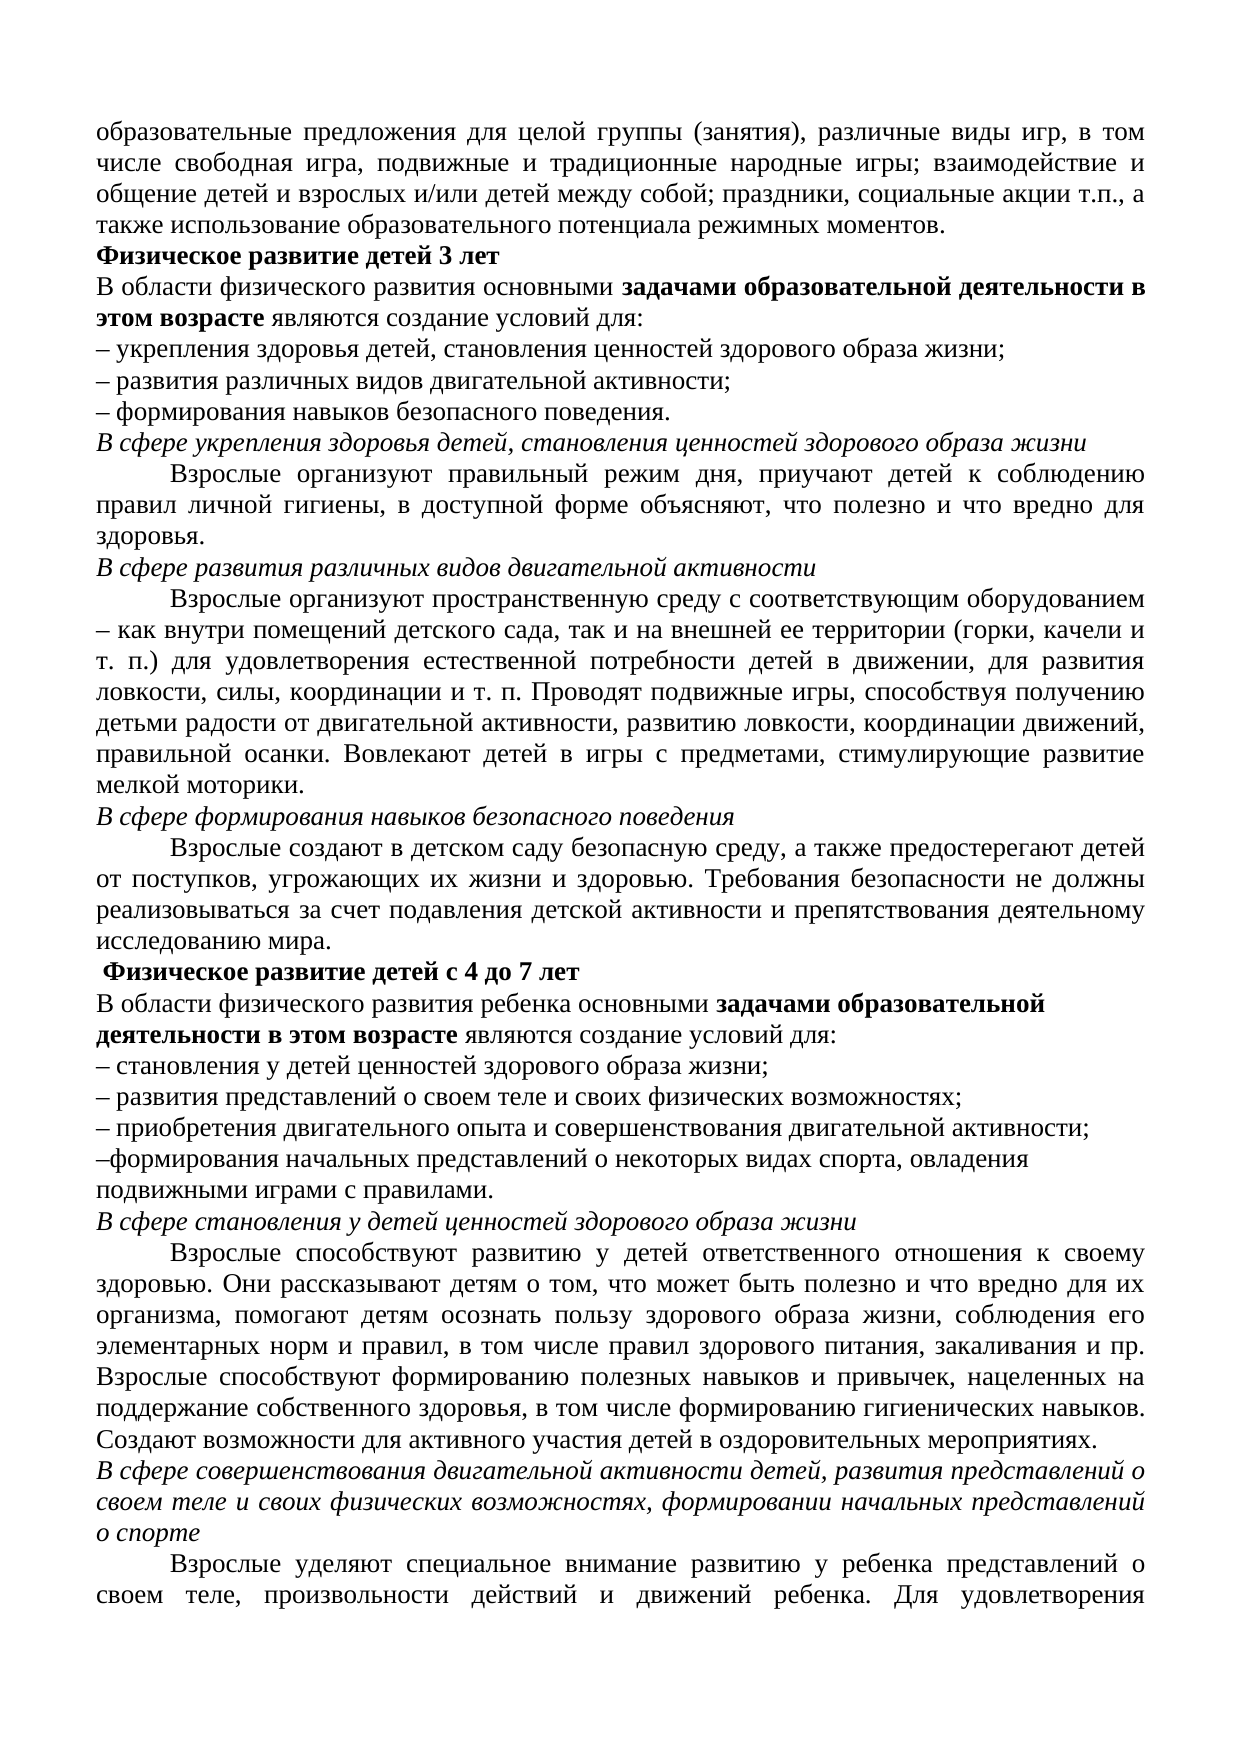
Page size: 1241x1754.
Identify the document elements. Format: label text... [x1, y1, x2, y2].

text – становления у детей ценностей здорового образа жизни; [96, 1049, 1146, 1080]
text – развития представлений о своем теле и своих физических возможностях; [96, 1080, 1146, 1111]
text В области физического развития основными задачами образовательной деятельности в этом возрасте являются создание условий для: [96, 270, 1146, 333]
text Взрослые создают в детском саду безопасную среду, а также предостерегают детей от поступков, угрожающих их жизни и здоровью. Требования безопасности не должны реализовываться за счет подавления детской активности и препятствования деятельному исследованию мира. [96, 831, 1146, 956]
text – развития различных видов двигательной активности; [96, 364, 1146, 395]
text деятельности в этом возрасте являются создание условий для: [96, 1018, 1146, 1049]
text Физическое развитие детей 3 лет [96, 239, 1146, 270]
text Взрослые способствуют развитию у детей ответственного отношения к своему здоровью. Они рассказывают детям о том, что может быть полезно и что вредно для их организма, помогают детям осознать пользу здорового образа жизни, соблюдения его элементарных норм и правил, в том числе правил здорового питания, закаливания и пр. Взрослые способствуют формированию полезных навыков и привычек, нацеленных на поддержание собственного здоровья, в том числе формированию гигиенических навыков. Создают возможности для активного участия детей в оздоровительных мероприятиях. [96, 1236, 1146, 1454]
text – приобретения двигательного опыта и совершенствования двигательной активности; [96, 1111, 1146, 1142]
text В сфере формирования навыков безопасного поведения [96, 800, 1146, 831]
text – укрепления здоровья детей, становления ценностей здорового образа жизни; [96, 333, 1146, 364]
text Физическое развитие детей с 4 до 7 лет [96, 956, 1146, 987]
text – формирования навыков безопасного поведения. [96, 395, 1146, 426]
text Взрослые организуют правильный режим дня, приучают детей к соблюдению правил личной гигиены, в доступной форме объясняют, что полезно и что вредно для здоровья. [96, 457, 1146, 551]
text Взрослые организуют пространственную среду с соответствующим оборудованием – как внутри помещений детского сада, так и на внешней ее территории (горки, качели и т. п.) для удовлетворения естественной потребности детей в движении, для развития ловкости, силы, координации и т. п. Проводят подвижные игры, способствуя получению детьми радости от двигательной активности, развитию ловкости, координации движений, правильной осанки. Вовлекают детей в игры с предметами, стимулирующие развитие мелкой моторики. [96, 582, 1146, 800]
text В сфере развития различных видов двигательной активности [96, 551, 1146, 582]
text В сфере совершенствования двигательной активности детей, развития представлений о своем теле и своих физических возможностях, формировании начальных представлений о спорте [96, 1454, 1146, 1547]
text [96, 1547, 1146, 1609]
text В области физического развития ребенка основными задачами образовательной [96, 987, 1146, 1018]
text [96, 114, 1146, 239]
text подвижными играми с правилами. [96, 1173, 1146, 1205]
text В сфере укрепления здоровья детей, становления ценностей здорового образа жизни [96, 426, 1146, 457]
text В сфере становления у детей ценностей здорового образа жизни [96, 1205, 1146, 1236]
text –формирования начальных представлений о некоторых видах спорта, овладения [96, 1142, 1146, 1173]
